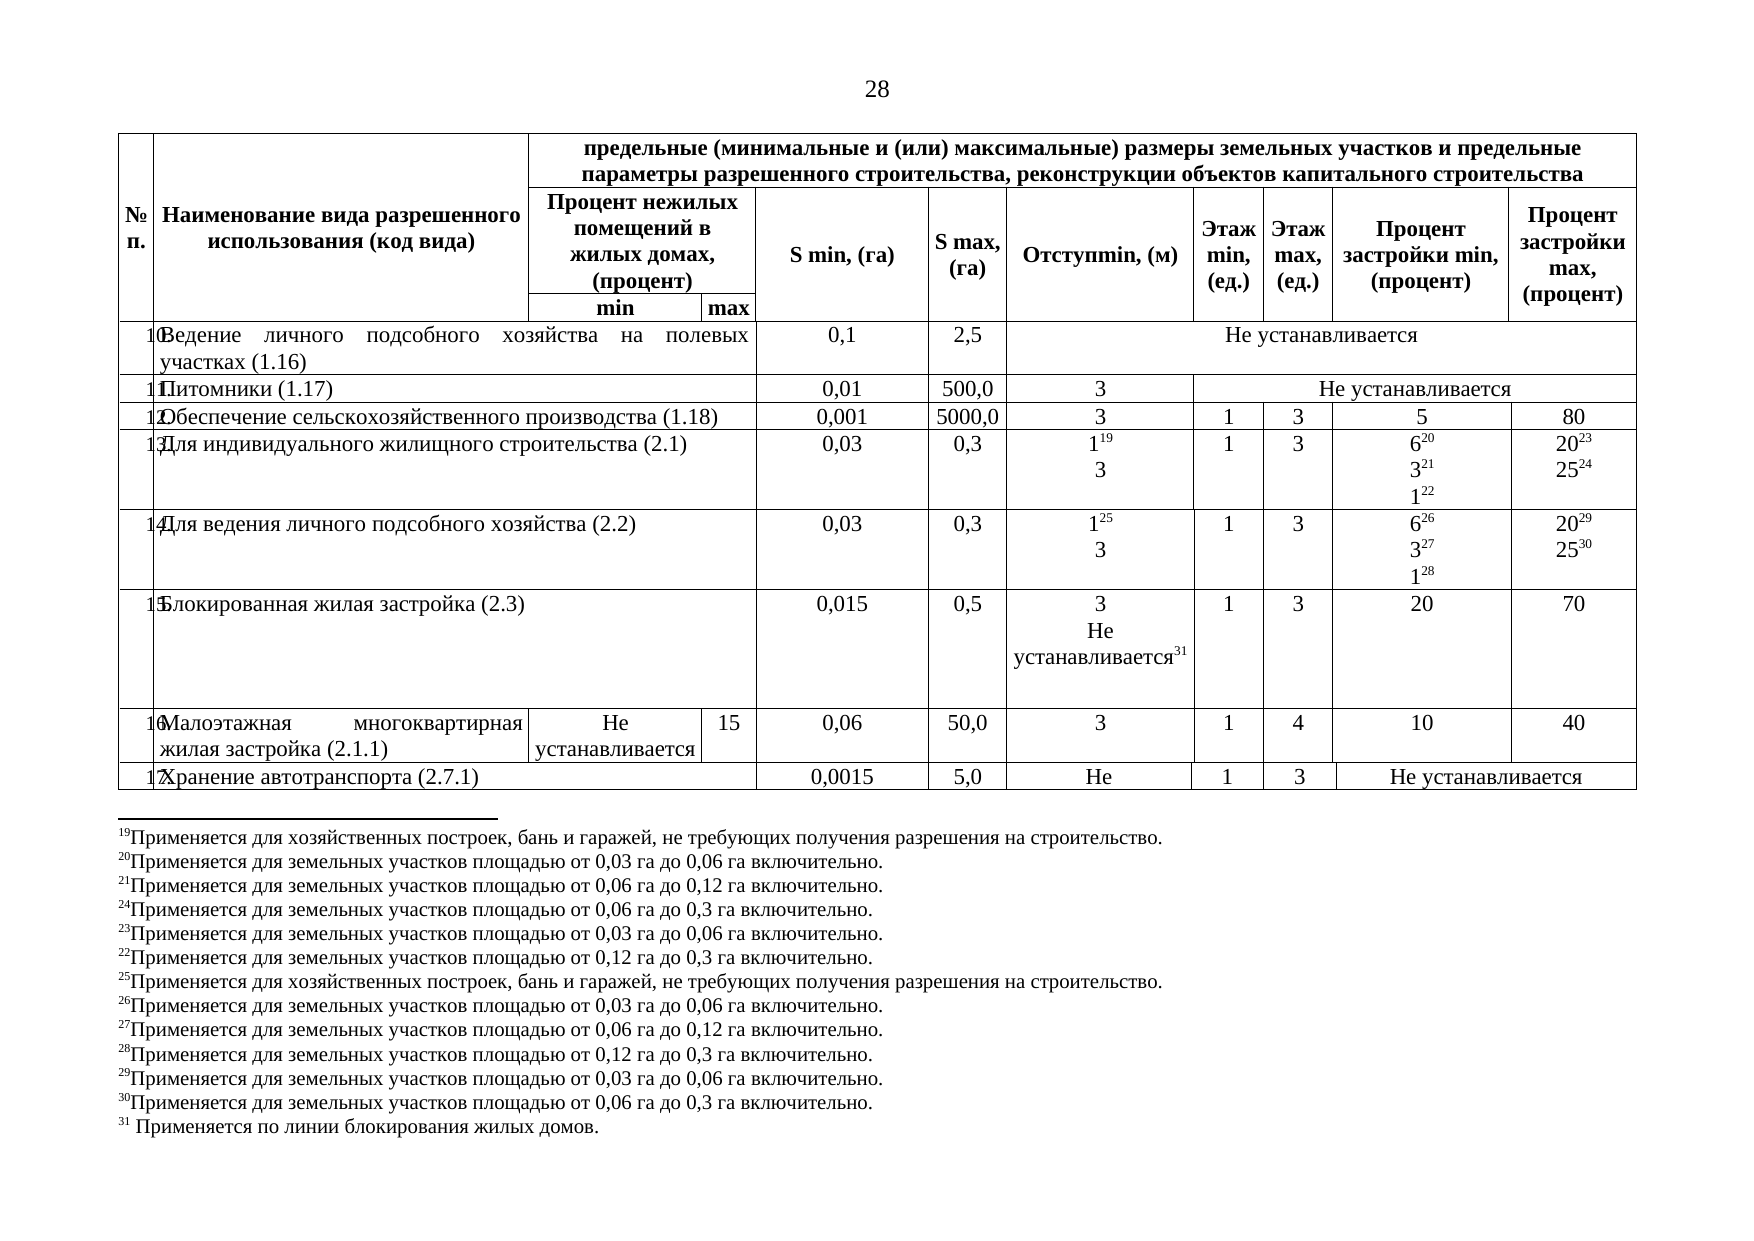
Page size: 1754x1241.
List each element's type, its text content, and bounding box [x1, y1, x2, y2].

table_cell 3 [1264, 510, 1332, 589]
table_cell Для индивидуального жилищного строительства (2.1) [154, 430, 756, 509]
table_cell 0,3 [929, 510, 1006, 589]
table_cell 15 [702, 709, 756, 762]
table_cell 5,0 [929, 763, 1006, 789]
table_cell 0,001 [757, 403, 928, 429]
table_cell 1 [1195, 510, 1263, 589]
table_cell 80 [1512, 403, 1636, 429]
table_cell [119, 322, 153, 374]
table_cell 4 [1264, 709, 1332, 762]
table_cell Для ведения личного подсобного хозяйства (2.2) [154, 510, 756, 589]
table_cell 500,0 [929, 375, 1006, 402]
table_cell Процент нежилых помещений в жилых домах, (процент) [529, 188, 755, 293]
table_cell 3 [1264, 403, 1332, 429]
table_cell 0,03 [757, 510, 928, 589]
table_cell Не устанавливается [1194, 375, 1636, 402]
table_cell Процент застройки min, (процент) [1333, 188, 1508, 321]
table_cell Процент застройки max, (процент) [1509, 188, 1636, 321]
table_cell 0,01 [757, 375, 928, 402]
table_cell 20 25 [1512, 430, 1636, 509]
table_cell Не устанавливается [1337, 763, 1636, 789]
table_cell 3 Не устанавливается [1007, 590, 1194, 708]
table_cell [119, 590, 153, 708]
table_cell 6 3 1 [1333, 510, 1511, 589]
table_cell Хранение автотранспорта (2.7.1) [154, 763, 756, 789]
table_cell 5 [1333, 403, 1511, 429]
table_cell Питомники (1.17) [154, 375, 756, 402]
table_cell 3 [1264, 430, 1332, 509]
table_cell 0,0015 [757, 763, 928, 789]
table_header Наименование вида разрешенного использования (код вида) [154, 134, 528, 321]
table_cell min [529, 294, 701, 321]
table_cell [119, 430, 153, 509]
table_cell 3 [1007, 709, 1194, 762]
table_cell 0,3 [929, 430, 1006, 509]
table_cell Этаж min, (ед.) [1194, 188, 1263, 321]
table_header № п. [119, 134, 153, 321]
table_cell Обеспечение сельскохозяйственного производства (1.18) [154, 403, 756, 429]
table_cell 6 3 1 [1333, 430, 1511, 509]
table_cell Не устанавливается [1007, 322, 1636, 374]
table_cell Этаж max, (ед.) [1264, 188, 1332, 321]
table_cell 0,06 [757, 709, 928, 762]
table_cell Малоэтажная многоквартирная жилая застройка (2.1.1) [154, 709, 528, 762]
table_cell 10 [1333, 709, 1511, 762]
table_cell Блокированная жилая застройка (2.3) [154, 590, 756, 708]
table_cell 50,0 [929, 709, 1006, 762]
table_cell 1 3 [1007, 510, 1194, 589]
table_cell 1 [1195, 709, 1263, 762]
table_cell S min, (га) [756, 188, 928, 321]
table_cell 0,1 [757, 322, 928, 374]
table_cell [119, 709, 153, 762]
table_cell Ведение личного подсобного хозяйства на полевых участках (1.16) [154, 322, 756, 374]
table_cell 20 [1333, 590, 1511, 708]
table_cell 1 [1192, 763, 1263, 789]
table_cell [119, 510, 153, 589]
table_cell S max, (га) [929, 188, 1006, 321]
table_cell 3 [1264, 763, 1336, 789]
table_cell 2,5 [929, 322, 1006, 374]
table_cell 3 [1007, 403, 1193, 429]
table_cell 0,5 [929, 590, 1006, 708]
table_cell 1 [1195, 590, 1263, 708]
table_cell 0,03 [757, 430, 928, 509]
table_cell max [702, 294, 755, 321]
table_cell 20 25 [1512, 510, 1636, 589]
table_cell [119, 763, 153, 789]
table_cell 5000,0 [929, 403, 1006, 429]
table_cell 70 [1512, 590, 1636, 708]
table_cell Не устанавливается [529, 709, 701, 762]
table_cell Не устанавливается [1007, 763, 1191, 789]
table_header предельные (минимальные и (или) максимальные) размеры земельных участков и предельные параметры разрешенного строительства, реконструкции объектов капитального строительства [529, 134, 1636, 187]
table_cell 1 [1194, 403, 1263, 429]
table_cell [119, 403, 153, 429]
table_cell 3 [1007, 375, 1193, 402]
table_cell 0,015 [757, 590, 928, 708]
table_cell 40 [1512, 709, 1636, 762]
table_cell Отступmin, (м) [1007, 188, 1193, 321]
table_cell 1 3 [1007, 430, 1193, 509]
table_cell 3 [1264, 590, 1332, 708]
table_cell 1 [1194, 430, 1263, 509]
table_cell [119, 375, 153, 402]
